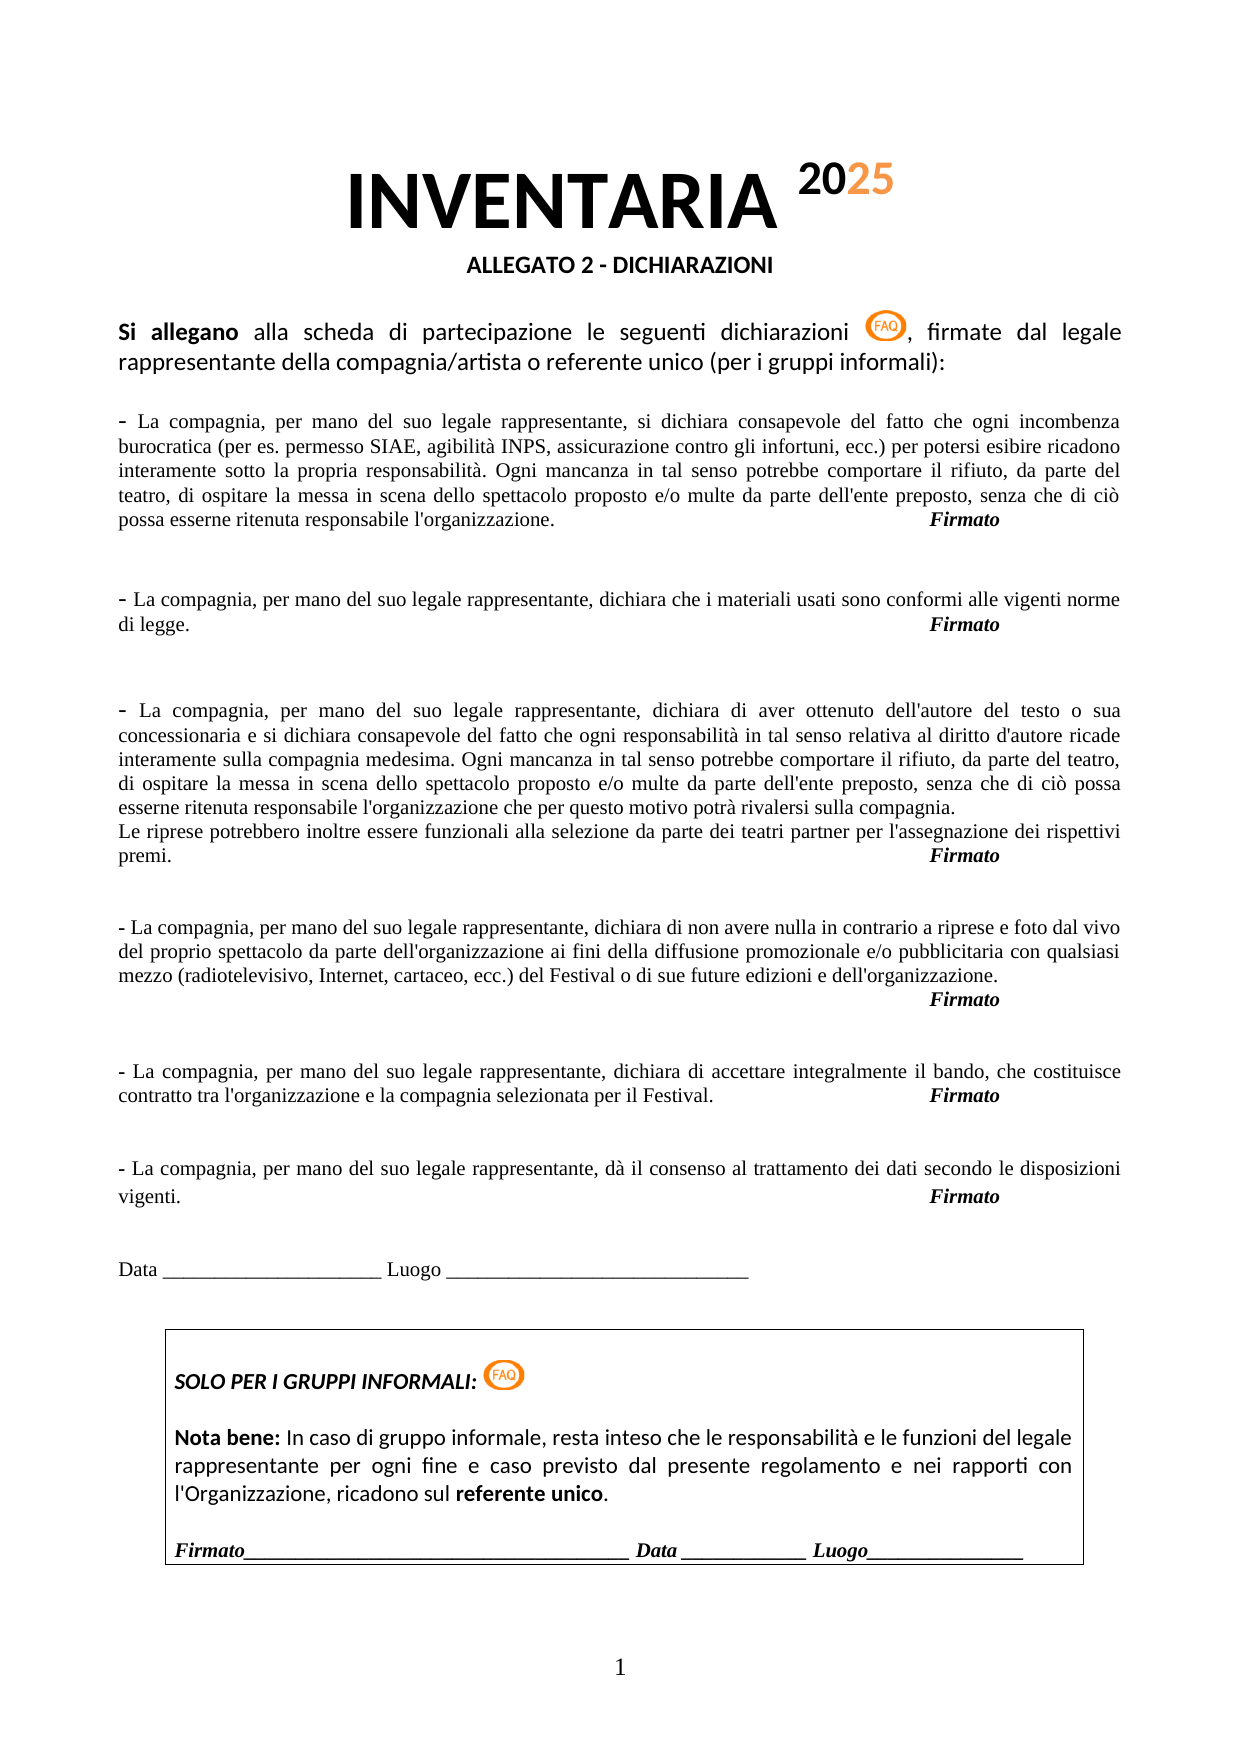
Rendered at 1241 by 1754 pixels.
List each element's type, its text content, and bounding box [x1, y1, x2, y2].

text Data _____________________ Luogo _____________________________ [118, 1257, 1122, 1281]
text - La compagnia, per mano del suo legale rappresentante, dichiara che i materiali usati sono conformi alle vigenti norme di legge. Firmato [118, 583, 1122, 636]
text ALLEGATO 2 - DICHIARAZIONI [118, 249, 1122, 280]
text - La compagnia, per mano del suo legale rappresentante, dichiara di aver ottenuto dell'autore del testo o sua concessionaria e si dichiara consapevole del fatto che ogni responsabilità in tal senso relativa al diritto d'autore ricade interamente sulla compagnia medesima. Ogni mancanza in tal senso potrebbe comportare il rifiuto, da parte del teatro, di ospitare la messa in scena dello spettacolo proposto e/o multe da parte dell'ente preposto, senza che di ciò possa esserne ritenuta responsabile l'organizzazione che per questo motivo potrà rivalersi sulla compagnia. [118, 694, 1122, 819]
text Nota bene: In caso di gruppo informale, resta inteso che le responsabilità e le funzioni del legale rappresentante per ogni fine e caso previsto dal presente regolamento e nei rapporti con l'Organizzazione, ricadono sul referente unico. [166, 1420, 1083, 1507]
text - La compagnia, per mano del suo legale rappresentante, dà il consenso al trattamento dei dati secondo le disposizioni vigenti. Firmato [118, 1156, 1122, 1208]
text Si allegano alla scheda di partecipazione le seguenti dichiarazioni , firmate dal legale rappresentante della compagnia/artista o referente unico (per i gruppi informali): [118, 310, 1122, 377]
text - La compagnia, per mano del suo legale rappresentante, si dichiara consapevole del fatto che ogni incombenza burocratica (per es. permesso SIAE, agibilità INPS, assicurazione contro gli infortuni, ecc.) per potersi esibire ricadono interamente sotto la propria responsabilità. Ogni mancanza in tal senso potrebbe comportare il rifiuto, da parte del teatro, di ospitare la messa in scena dello spettacolo proposto e/o multe da parte dell'ente preposto, senza che di ciò possa esserne ritenuta responsabile l'organizzazione. Firmato [118, 406, 1122, 531]
text Firmato_____________________________________ Data ____________ Luogo_______________ [166, 1535, 1083, 1564]
text SOLO PER I GRUPPI INFORMALI: [166, 1357, 1083, 1395]
text INVENTARIA 2025 [118, 148, 1122, 249]
picture [482, 1360, 525, 1390]
text - La compagnia, per mano del suo legale rappresentante, dichiara di non avere nulla in contrario a riprese e foto dal vivo del proprio spettacolo da parte dell'organizzazione ai fini della diffusione promozionale e/o pubblicitaria con qualsiasi mezzo (radiotelevisivo, Internet, cartaceo, ecc.) del Festival o di sue future edizioni e dell'organizzazione. [118, 915, 1122, 987]
text - La compagnia, per mano del suo legale rappresentante, dichiara di accettare integralmente il bando, che costituisce contratto tra l'organizzazione e la compagnia selezionata per il Festival. Firmato [118, 1059, 1122, 1107]
text Le riprese potrebbero inoltre essere funzionali alla selezione da parte dei teatri partner per l'assegnazione dei rispettivi premi. Firmato [118, 819, 1122, 867]
picture [864, 310, 907, 341]
text Firmato [118, 987, 1122, 1011]
